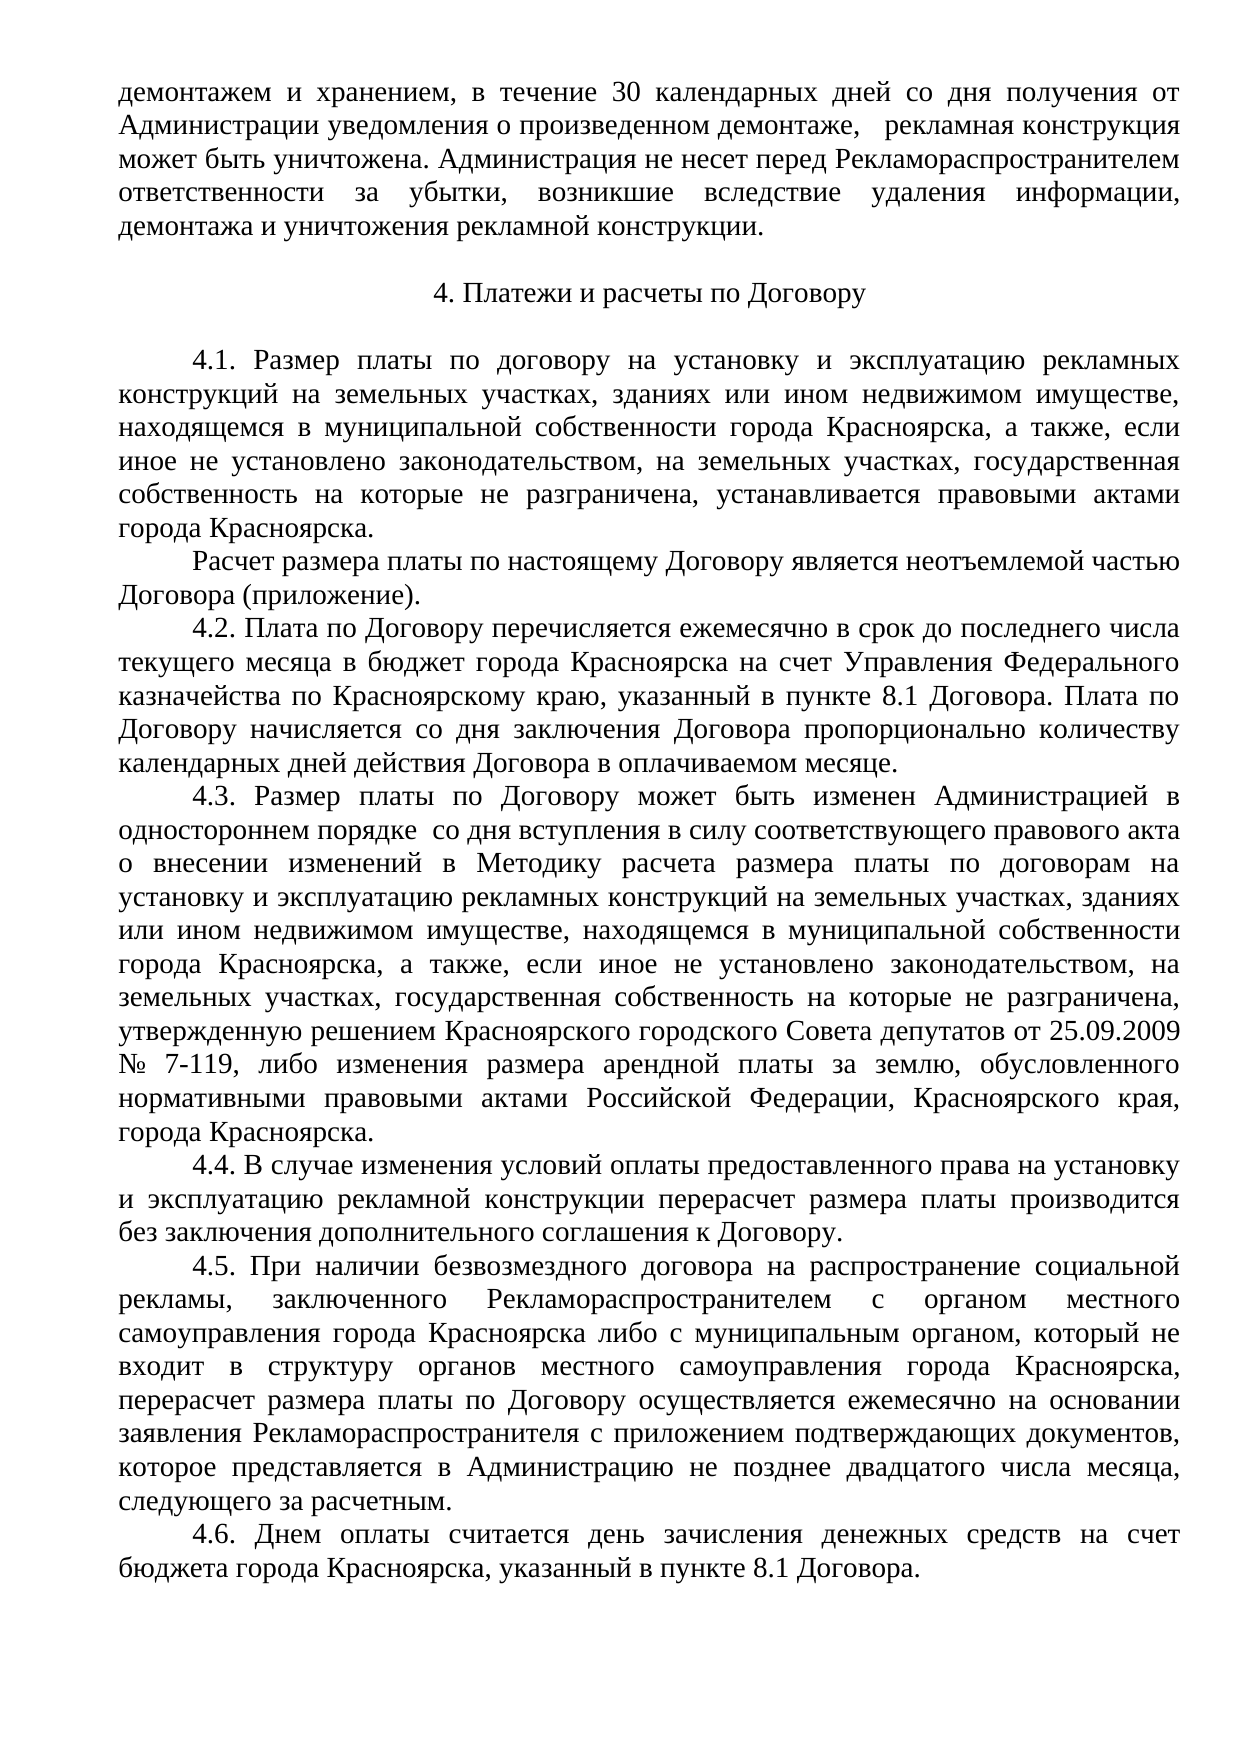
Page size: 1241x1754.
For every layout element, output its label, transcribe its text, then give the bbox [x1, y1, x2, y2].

text 4.5. При наличии безвозмездного договора на распространение социальной рекламы, заключенного Рекламораспространителем с органом местного самоуправления города Красноярска либо с муниципальным органом, который не входит в структуру органов местного самоуправления города Красноярска, перерасчет размера платы по Договору осуществляется ежемесячно на основании заявления Рекламораспространителя с приложением подтверждающих документов, которое представляется в Администрацию не позднее двадцатого числа месяца, следующего за расчетным. [118, 1248, 1181, 1516]
text 4.4. В случае изменения условий оплаты предоставленного права на установку и эксплуатацию рекламной конструкции перерасчет размера платы производится без заключения дополнительного соглашения к Договору. [118, 1147, 1181, 1248]
text 4.3. Размер платы по Договору может быть изменен Администрацией в одностороннем порядке со дня вступления в силу соответствующего правового акта о внесении изменений в Методику расчета размера платы по договорам на установку и эксплуатацию рекламных конструкций на земельных участках, зданиях или ином недвижимом имуществе, находящемся в муниципальной собственности города Красноярска, а также, если иное не установлено законодательством, на земельных участках, государственная собственность на которые не разграничена, утвержденную решением Красноярского городского Совета депутатов от 25.09.2009 № 7-119, либо изменения размера арендной платы за землю, обусловленного нормативными правовыми актами Российской Федерации, Красноярского края, города Красноярска. [118, 778, 1181, 1147]
text 4.6. Днем оплаты считается день зачисления денежных средств на счет бюджета города Красноярска, указанный в пункте 8.1 Договора. [118, 1516, 1181, 1583]
text 4.1. Размер платы по договору на установку и эксплуатацию рекламных конструкций на земельных участках, зданиях или ином недвижимом имуществе, находящемся в муниципальной собственности города Красноярска, а также, если иное не установлено законодательством, на земельных участках, государственная собственность на которые не разграничена, устанавливается правовыми актами города Красноярска. [118, 342, 1181, 543]
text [118, 74, 1181, 242]
text 4.2. Плата по Договору перечисляется ежемесячно в срок до последнего числа текущего месяца в бюджет города Красноярска на счет Управления Федерального казначейства по Красноярскому краю, указанный в пункте 8.1 Договора. Плата по Договору начисляется со дня заключения Договора пропорционально количеству календарных дней действия Договора в оплачиваемом месяце. [118, 611, 1181, 778]
text 4. Платежи и расчеты по Договору [118, 275, 1181, 309]
text Расчет размера платы по настоящему Договору является неотъемлемой частью Договора (приложение). [118, 543, 1181, 611]
